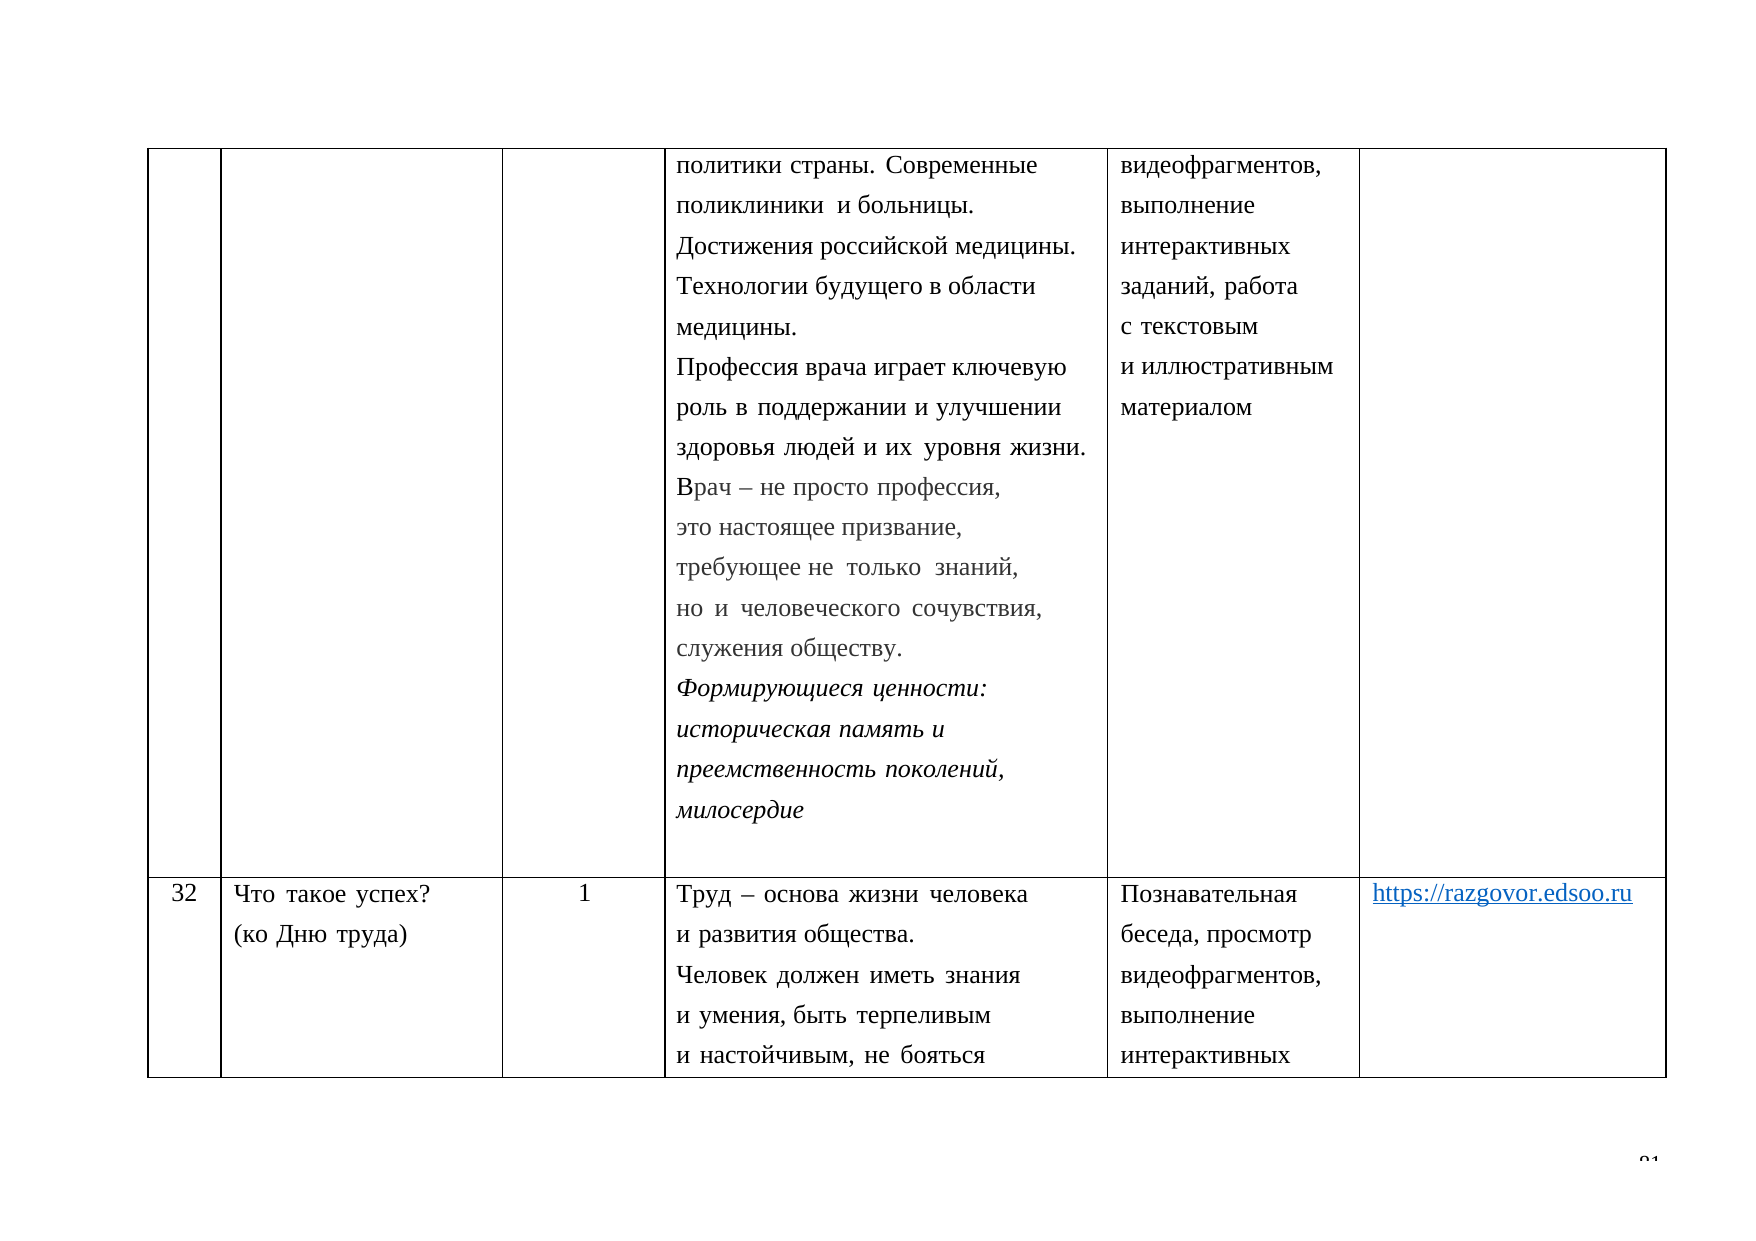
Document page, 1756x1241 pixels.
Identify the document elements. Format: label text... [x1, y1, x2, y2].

table_cell Что такое успех? (ко Дню труда) [222, 878, 502, 1077]
table_cell Познавательная беседа, просмотр видеофрагментов, выполнение интерактивных [1108, 878, 1359, 1077]
table_header [222, 149, 502, 877]
table_header [503, 149, 664, 877]
table_header [149, 149, 220, 877]
table_cell https://razgovor.edsoo.ru [1360, 878, 1665, 1077]
table_header видеофрагментов, выполнение интерактивных заданий, работа с текстовым и иллюстративным материалом [1108, 149, 1359, 877]
table_cell 32 [149, 878, 220, 1077]
table_cell 1 [503, 878, 664, 1077]
table_cell Труд – основа жизни человека и развития общества. Человек должен иметь знания и умения, быть терпеливым и настойчивым, не бояться [666, 878, 1107, 1077]
table_header политики страны. Современные поликлиники и больницы. Достижения российской медицины. Технологии будущего в области медицины. Профессия врача играет ключевую роль в поддержании и улучшении здоровья людей и их уровня жизни. Врач – не просто профессия, это настоящее призвание, требующее не только знаний, но и человеческого сочувствия, служения обществу. Формирующиеся ценности: историческая память и преемственность поколений, милосердие [666, 149, 1107, 877]
table_header [1360, 149, 1665, 877]
